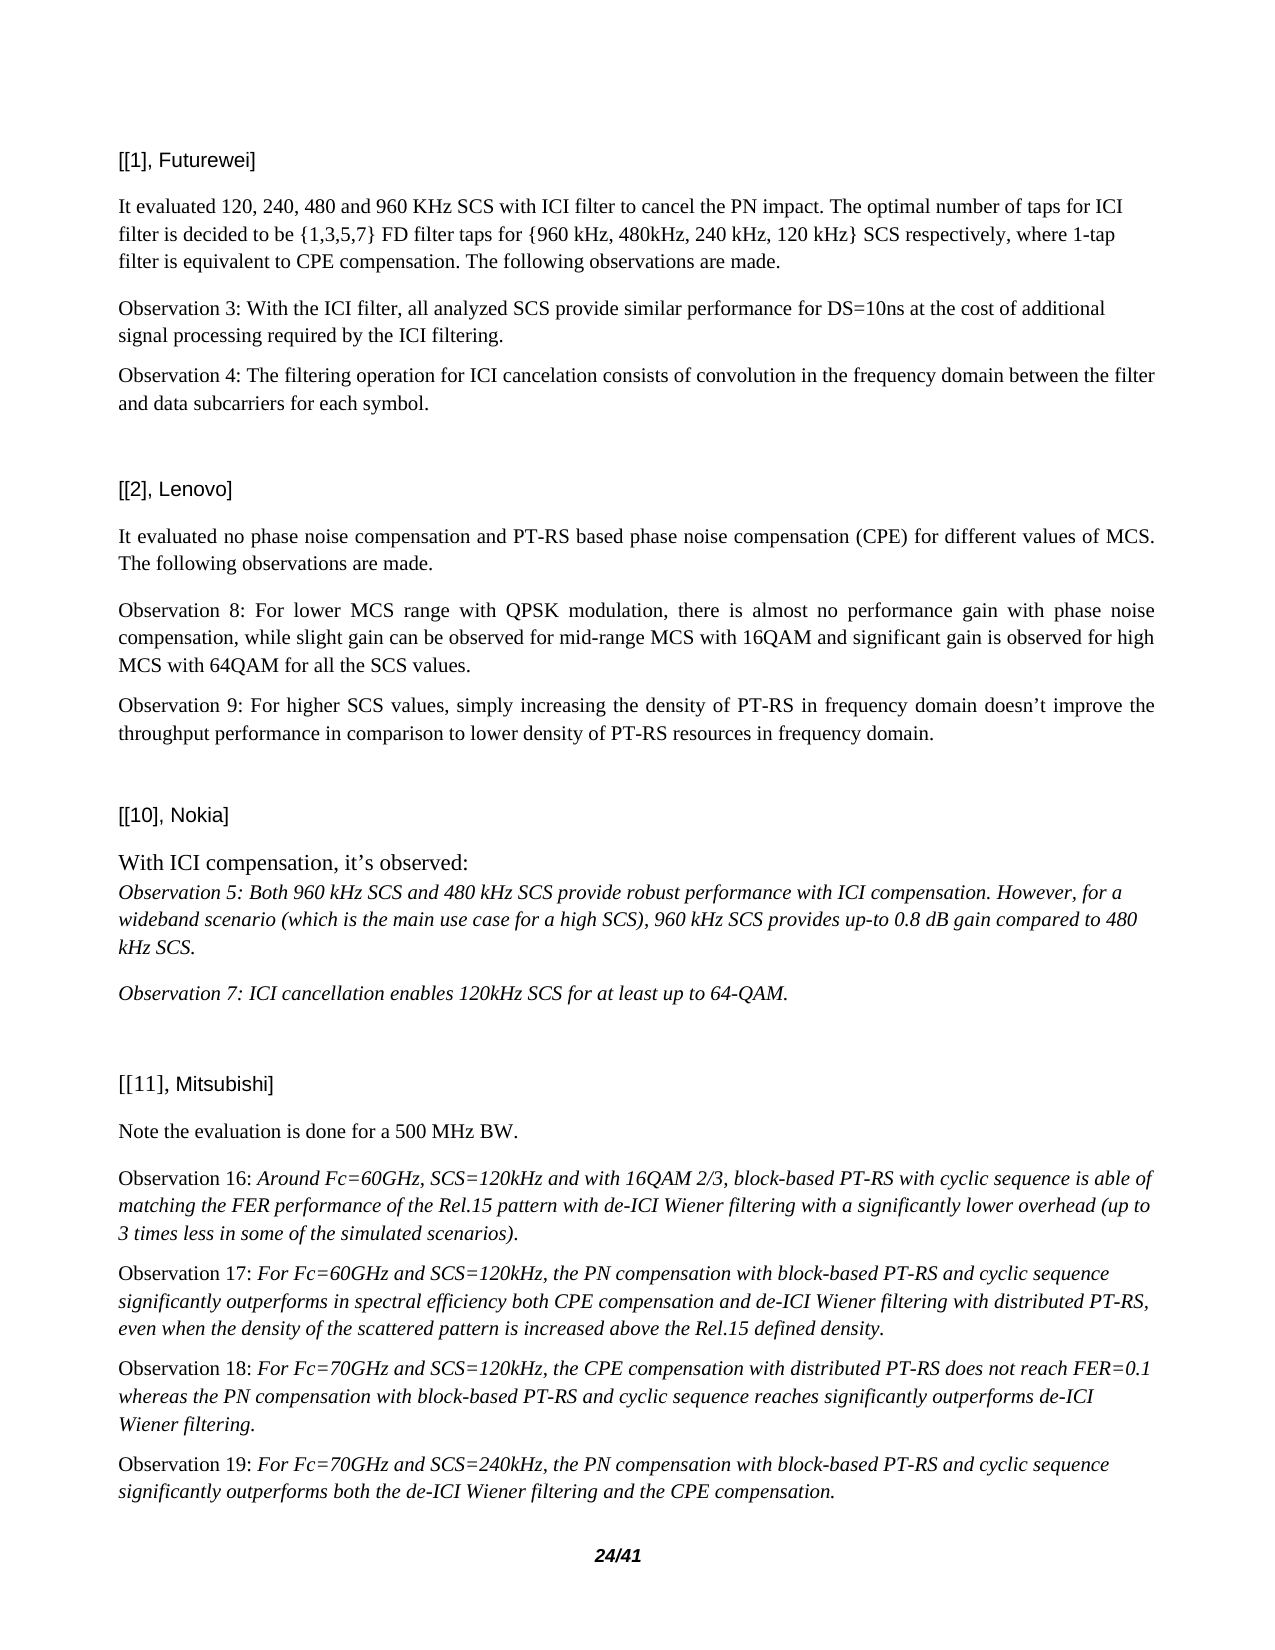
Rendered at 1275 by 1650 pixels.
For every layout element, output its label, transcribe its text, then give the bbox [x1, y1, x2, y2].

subtitle [[10], Nokia] [118, 803, 1157, 827]
text It evaluated no phase noise compensation and PT-RS based phase noise compensation (CPE) for different values of MCS. The following observations are made. [118, 523, 1157, 575]
text It evaluated 120, 240, 480 and 960 KHz SCS with ICI filter to cancel the PN impact. The optimal number of taps for ICI filter is decided to be {1,3,5,7} FD filter taps for {960 kHz, 480kHz, 240 kHz, 120 kHz} SCS respectively, where 1-tap filter is equivalent to CPE compensation. The following observations are made. [118, 194, 1157, 273]
text Note the evaluation is done for a 500 MHz BW. [118, 1119, 1157, 1143]
text Observation 3: With the ICI filter, all analyzed SCS provide similar performance for DS=10ns at the cost of additional signal processing required by the ICI filtering. [118, 296, 1157, 347]
text With ICI compensation, it’s observed: [118, 849, 1157, 876]
text Observation 8: For lower MCS range with QPSK modulation, there is almost no performance gain with phase noise compensation, while slight gain can be observed for mid-range MCS with 16QAM and significant gain is observed for high MCS with 64QAM for all the SCS values. [118, 597, 1157, 677]
subtitle [[1], Futurewei] [118, 148, 1157, 172]
text Observation 5: Both 960 kHz SCS and 480 kHz SCS provide robust performance with ICI compensation. However, for a wideband scenario (which is the main use case for a high SCS), 960 kHz SCS provides up-to 0.8 dB gain compared to 480 kHz SCS. [118, 880, 1157, 959]
subtitle [[2], Lenovo] [118, 477, 1157, 501]
text Observation 4: The filtering operation for ICI cancelation consists of convolution in the frequency domain between the filter and data subcarriers for each symbol. [118, 363, 1157, 415]
text Observation 9: For higher SCS values, simply increasing the density of PT-RS in frequency domain doesn’t improve the throughput performance in comparison to lower density of PT-RS resources in frequency domain. [118, 693, 1157, 744]
text Observation 7: ICI cancellation enables 120kHz SCS for at least up to 64-QAM. [118, 981, 1157, 1005]
subtitle [[11], Mitsubishi] [118, 1070, 1157, 1097]
